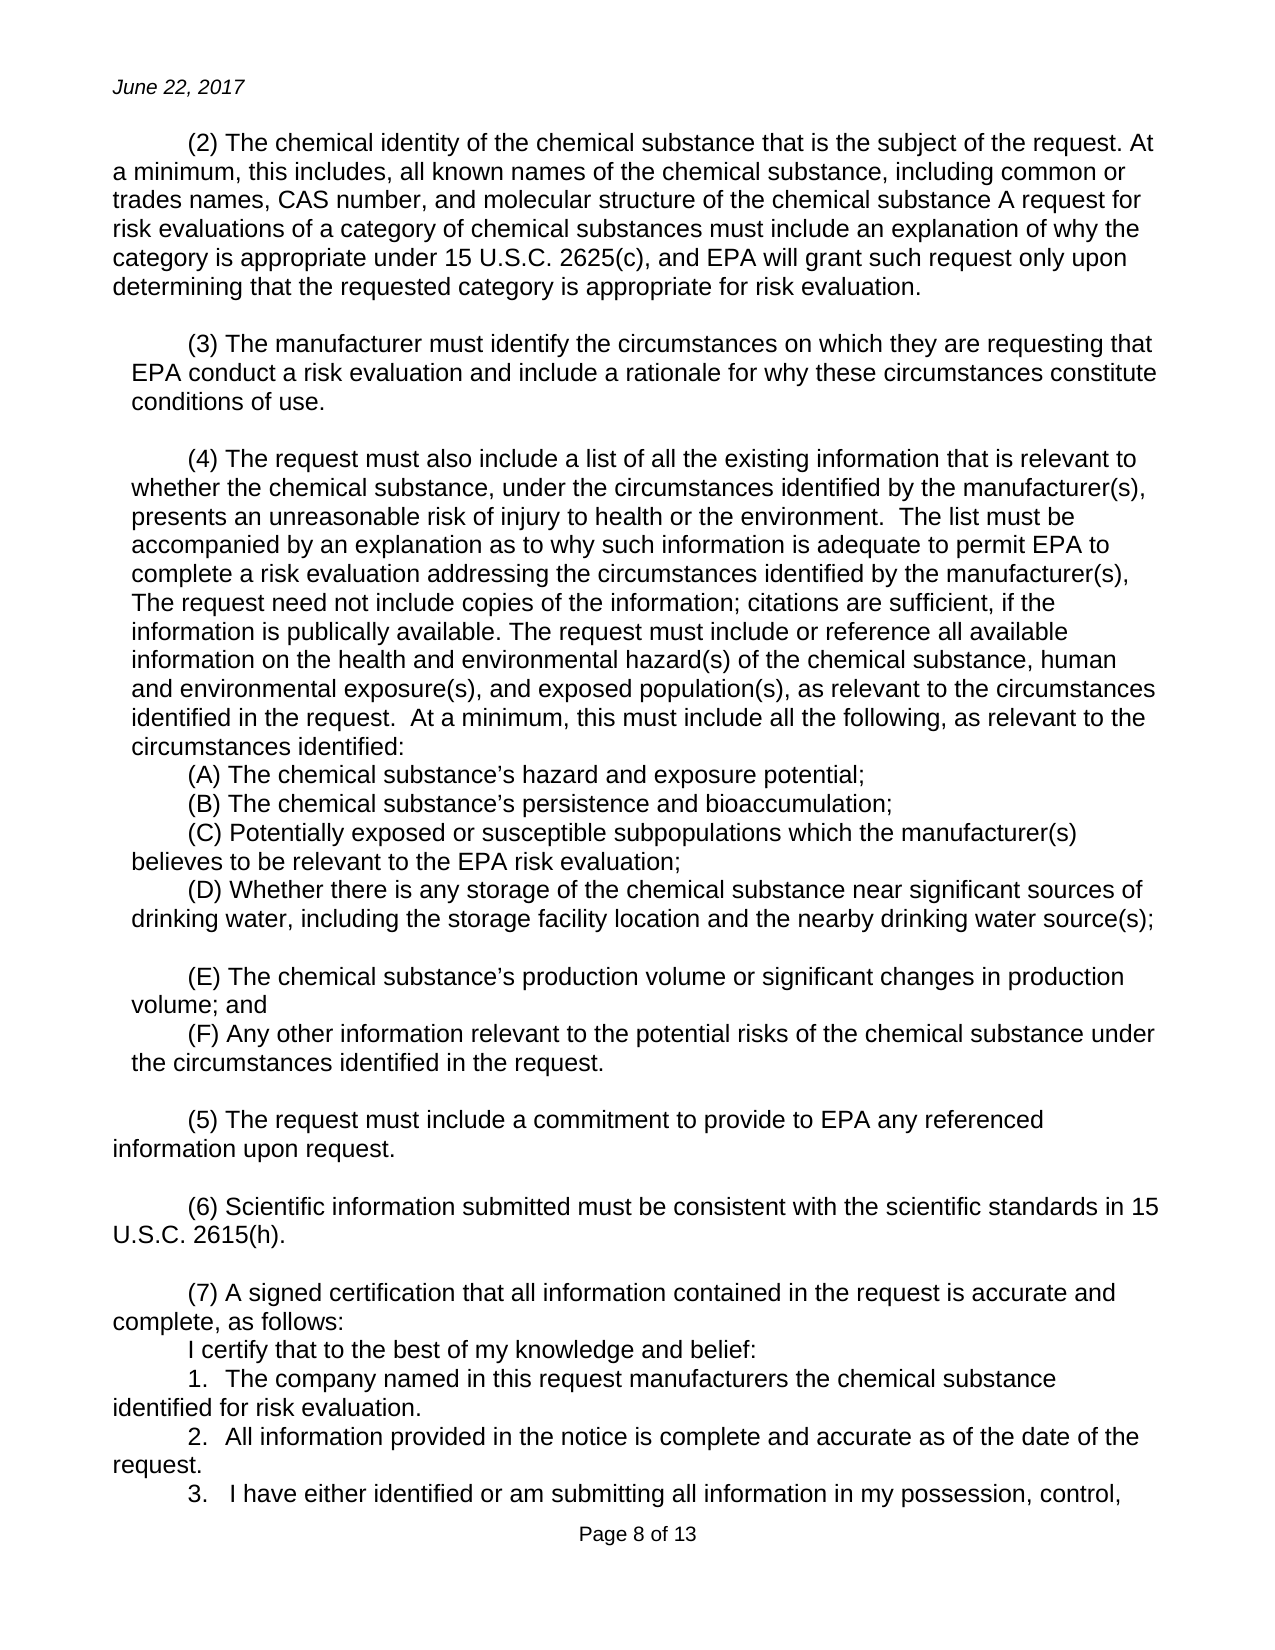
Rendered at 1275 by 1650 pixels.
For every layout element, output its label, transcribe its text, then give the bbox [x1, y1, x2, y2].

text I certify that to the best of my knowledge and belief: [112, 1335, 1162, 1364]
text (3) The manufacturer must identify the circumstances on which they are requesting that EPA conduct a risk evaluation and include a rationale for why these circumstances constitute conditions of use. [131, 329, 1162, 415]
list All information provided in the notice is complete and accurate as of the date of the request. [112, 1421, 1162, 1479]
text (C) Potentially exposed or susceptible subpopulations which the manufacturer(s) believes to be relevant to the EPA risk evaluation; [131, 818, 1162, 875]
text (F) Any other information relevant to the potential risks of the chemical substance under the circumstances identified in the request. [131, 1019, 1162, 1076]
text (A) The chemical substance’s hazard and exposure potential; [131, 760, 1162, 789]
text (4) The request must also include a list of all the existing information that is relevant to whether the chemical substance, under the circumstances identified by the manufacturer(s), presents an unreasonable risk of injury to health or the environment. The list must be accompanied by an explanation as to why such information is adequate to permit EPA to complete a risk evaluation addressing the circumstances identified by the manufacturer(s), The request need not include copies of the information; citations are sufficient, if the information is publically available. The request must include or reference all available information on the health and environmental hazard(s) of the chemical substance, human and environmental exposure(s), and exposed population(s), as relevant to the circumstances identified in the request. At a minimum, this must include all the following, as relevant to the circumstances identified: [131, 444, 1162, 760]
text (7) A signed certification that all information contained in the request is accurate and complete, as follows: [112, 1278, 1162, 1335]
text (B) The chemical substance’s persistence and bioaccumulation; [131, 789, 1162, 818]
list The company named in this request manufacturers the chemical substance identified for risk evaluation. [112, 1364, 1162, 1421]
text (5) The request must include a commitment to provide to EPA any referenced information upon request. [112, 1105, 1162, 1163]
text (2) The chemical identity of the chemical substance that is the subject of the request. At a minimum, this includes, all known names of the chemical substance, including common or trades names, CAS number, and molecular structure of the chemical substance A request for risk evaluations of a category of chemical substances must include an explanation of why the category is appropriate under 15 U.S.C. 2625(c), and EPA will grant such request only upon determining that the requested category is appropriate for risk evaluation. [112, 128, 1162, 300]
text (E) The chemical substance’s production volume or significant changes in production volume; and [131, 961, 1162, 1019]
text (D) Whether there is any storage of the chemical substance near significant sources of drinking water, including the storage facility location and the nearby drinking water source(s); [131, 875, 1162, 961]
text (6) Scientific information submitted must be consistent with the scientific standards in 15 U.S.C. 2615(h). [112, 1191, 1162, 1249]
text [112, 1479, 1162, 1508]
